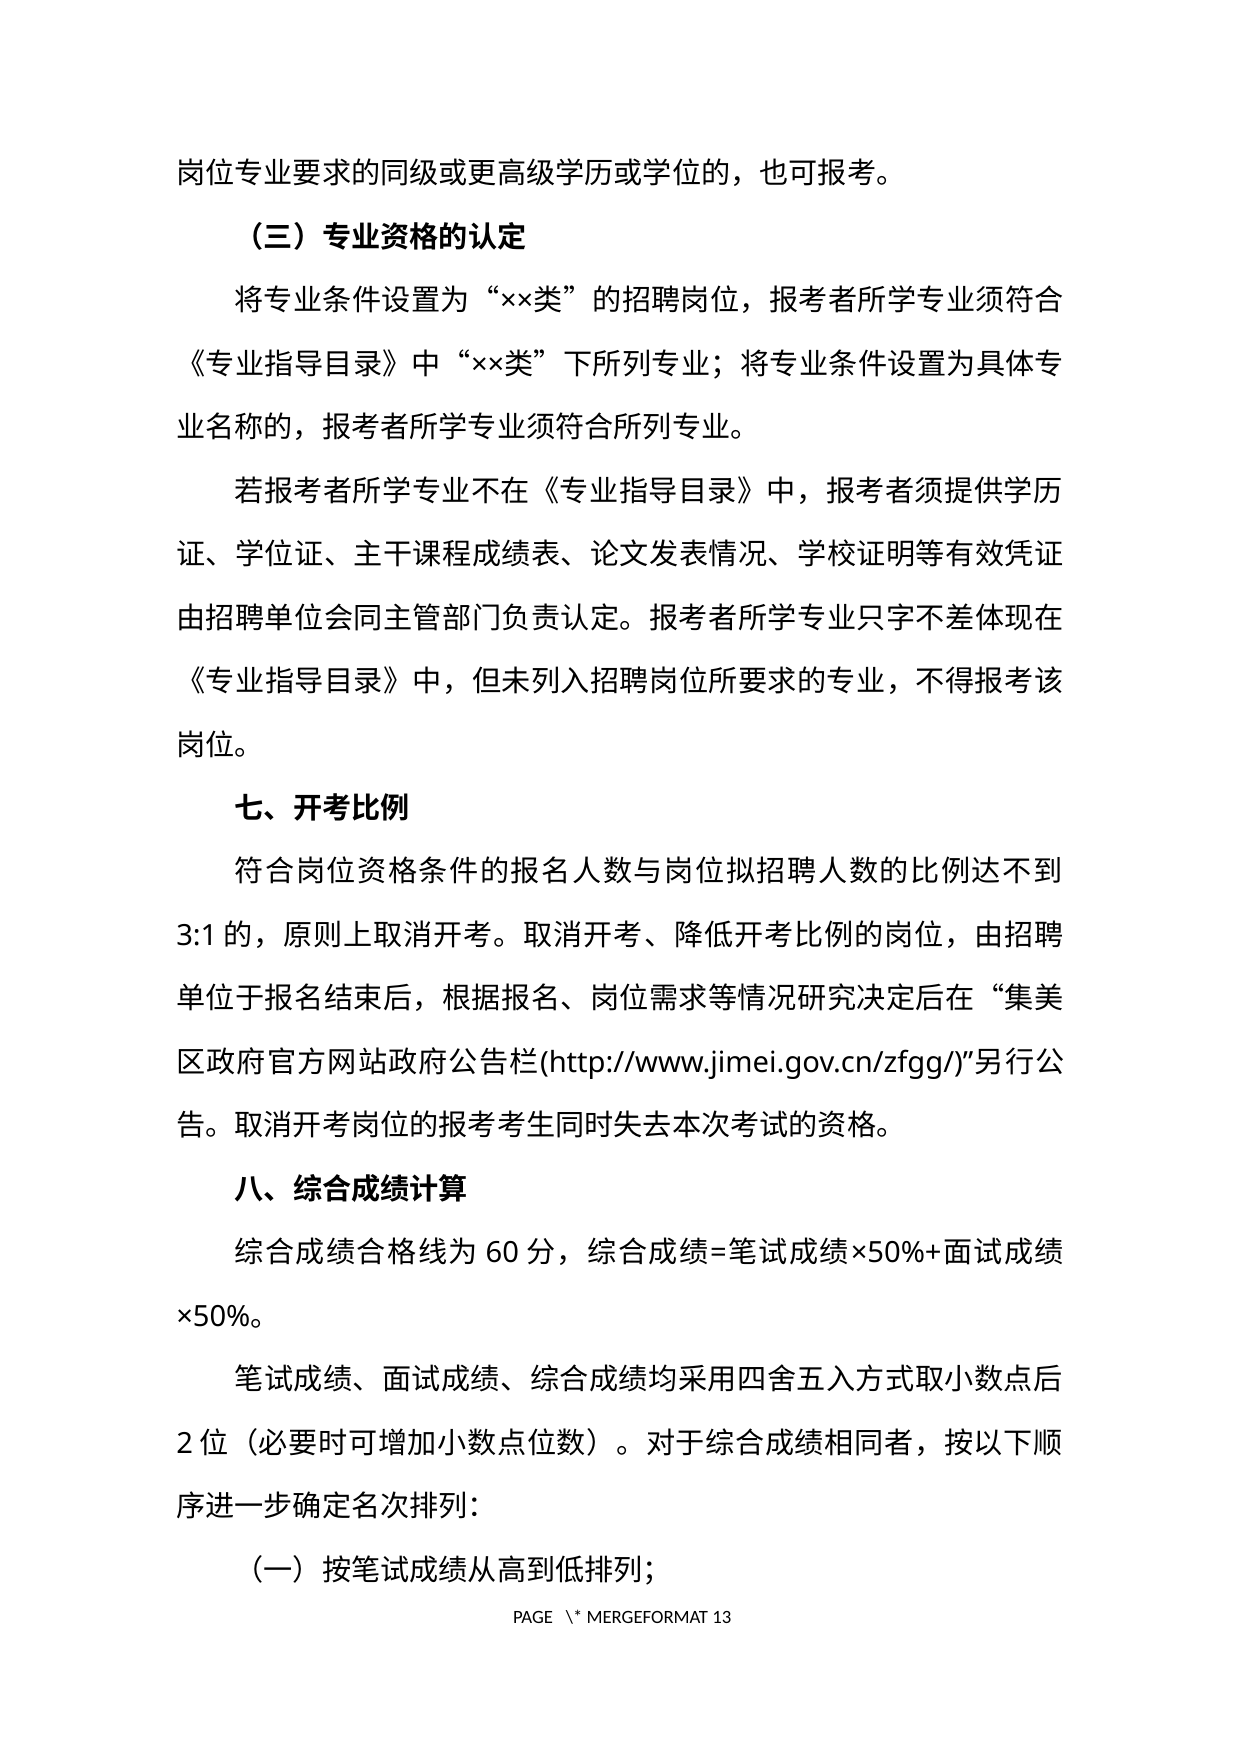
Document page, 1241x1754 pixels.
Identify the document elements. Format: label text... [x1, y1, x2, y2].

text 笔试成绩、面试成绩、综合成绩均采用四舍五入方式取小数点后2位（必要时可增加小数点位数）。对于综合成绩相同者，按以下顺序进一步确定名次排列： [176, 1356, 1064, 1525]
text （三）专业资格的认定 [176, 213, 1064, 256]
list 综合成绩计算 [176, 1165, 1064, 1208]
text 将专业条件设置为“××类”的招聘岗位，报考者所学专业须符合《专业指导目录》中“××类”下所列专业；将专业条件设置为具体专业名称的，报考者所学专业须符合所列专业。 [176, 277, 1064, 446]
list 开考比例 [176, 784, 1064, 827]
text 若报考者所学专业不在《专业指导目录》中，报考者须提供学历证、学位证、主干课程成绩表、论文发表情况、学校证明等有效凭证，由招聘单位会同主管部门负责认定。报考者所学专业只字不差体现在《专业指导目录》中，但未列入招聘岗位所要求的专业，不得报考该岗位。 [176, 467, 1064, 763]
text 符合岗位资格条件的报名人数与岗位拟招聘人数的比例达不到3:1的，原则上取消开考。取消开考、降低开考比例的岗位，由招聘单位于报名结束后，根据报名、岗位需求等情况研究决定后在“集美区政府官方网站政府公告栏(http://www.jimei.gov.cn/zfgg/)”另行公告。取消开考岗位的报考考生同时失去本次考试的资格。 [176, 848, 1064, 1144]
text 综合成绩合格线为60分，综合成绩=笔试成绩×50%+面试成绩×50%。 [176, 1229, 1064, 1335]
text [176, 150, 1064, 192]
text （一）按笔试成绩从高到低排列； [176, 1546, 1064, 1589]
